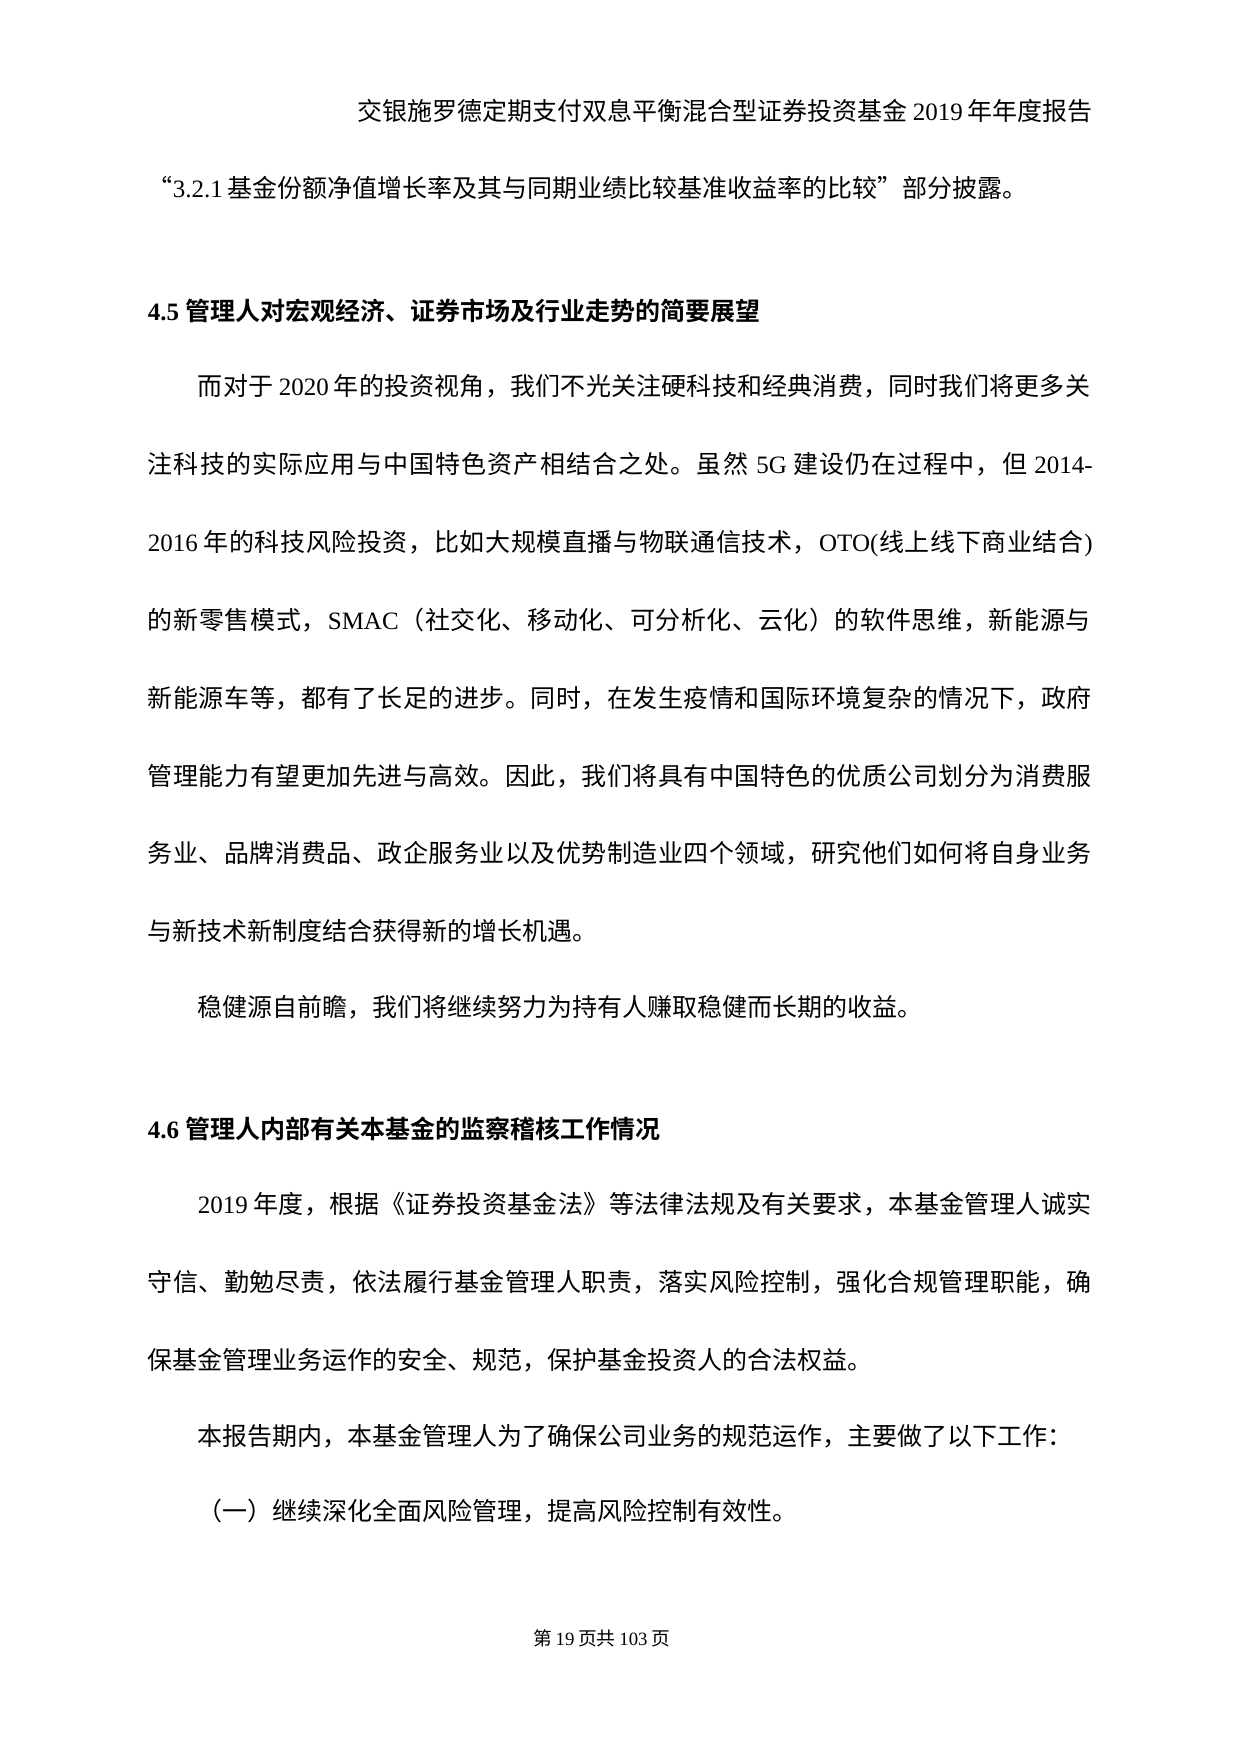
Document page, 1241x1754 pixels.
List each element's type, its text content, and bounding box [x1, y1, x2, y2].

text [148, 154, 1092, 219]
text 稳健源自前瞻，我们将继续努力为持有人赚取稳健而长期的收益。 [148, 973, 1092, 1038]
subtitle 4.5 管理人对宏观经济、证券市场及行业走势的简要展望 [148, 277, 1092, 342]
text 本报告期内，本基金管理人为了确保公司业务的规范运作，主要做了以下工作： [148, 1402, 1092, 1467]
text （一）继续深化全面风险管理，提高风险控制有效性。 [148, 1477, 1092, 1542]
subtitle 4.6 管理人内部有关本基金的监察稽核工作情况 [148, 1095, 1092, 1160]
text 而对于2020年的投资视角，我们不光关注硬科技和经典消费，同时我们将更多关注科技的实际应用与中国特色资产相结合之处。虽然5G建设仍在过程中，但2014-2016年的科技风险投资，比如大规模直播与物联通信技术，OTO(线上线下商业结合)的新零售模式，SMAC（社交化、移动化、可分析化、云化）的软件思维，新能源与新能源车等，都有了长足的进步。同时，在发生疫情和国际环境复杂的情况下，政府管理能力有望更加先进与高效。因此，我们将具有中国特色的优质公司划分为消费服务业、品牌消费品、政企服务业以及优势制造业四个领域，研究他们如何将自身业务与新技术新制度结合获得新的增长机遇。 [148, 352, 1092, 962]
text 2019年度，根据《证券投资基金法》等法律法规及有关要求，本基金管理人诚实守信、勤勉尽责，依法履行基金管理人职责，落实风险控制，强化合规管理职能，确保基金管理业务运作的安全、规范，保护基金投资人的合法权益。 [148, 1171, 1092, 1391]
